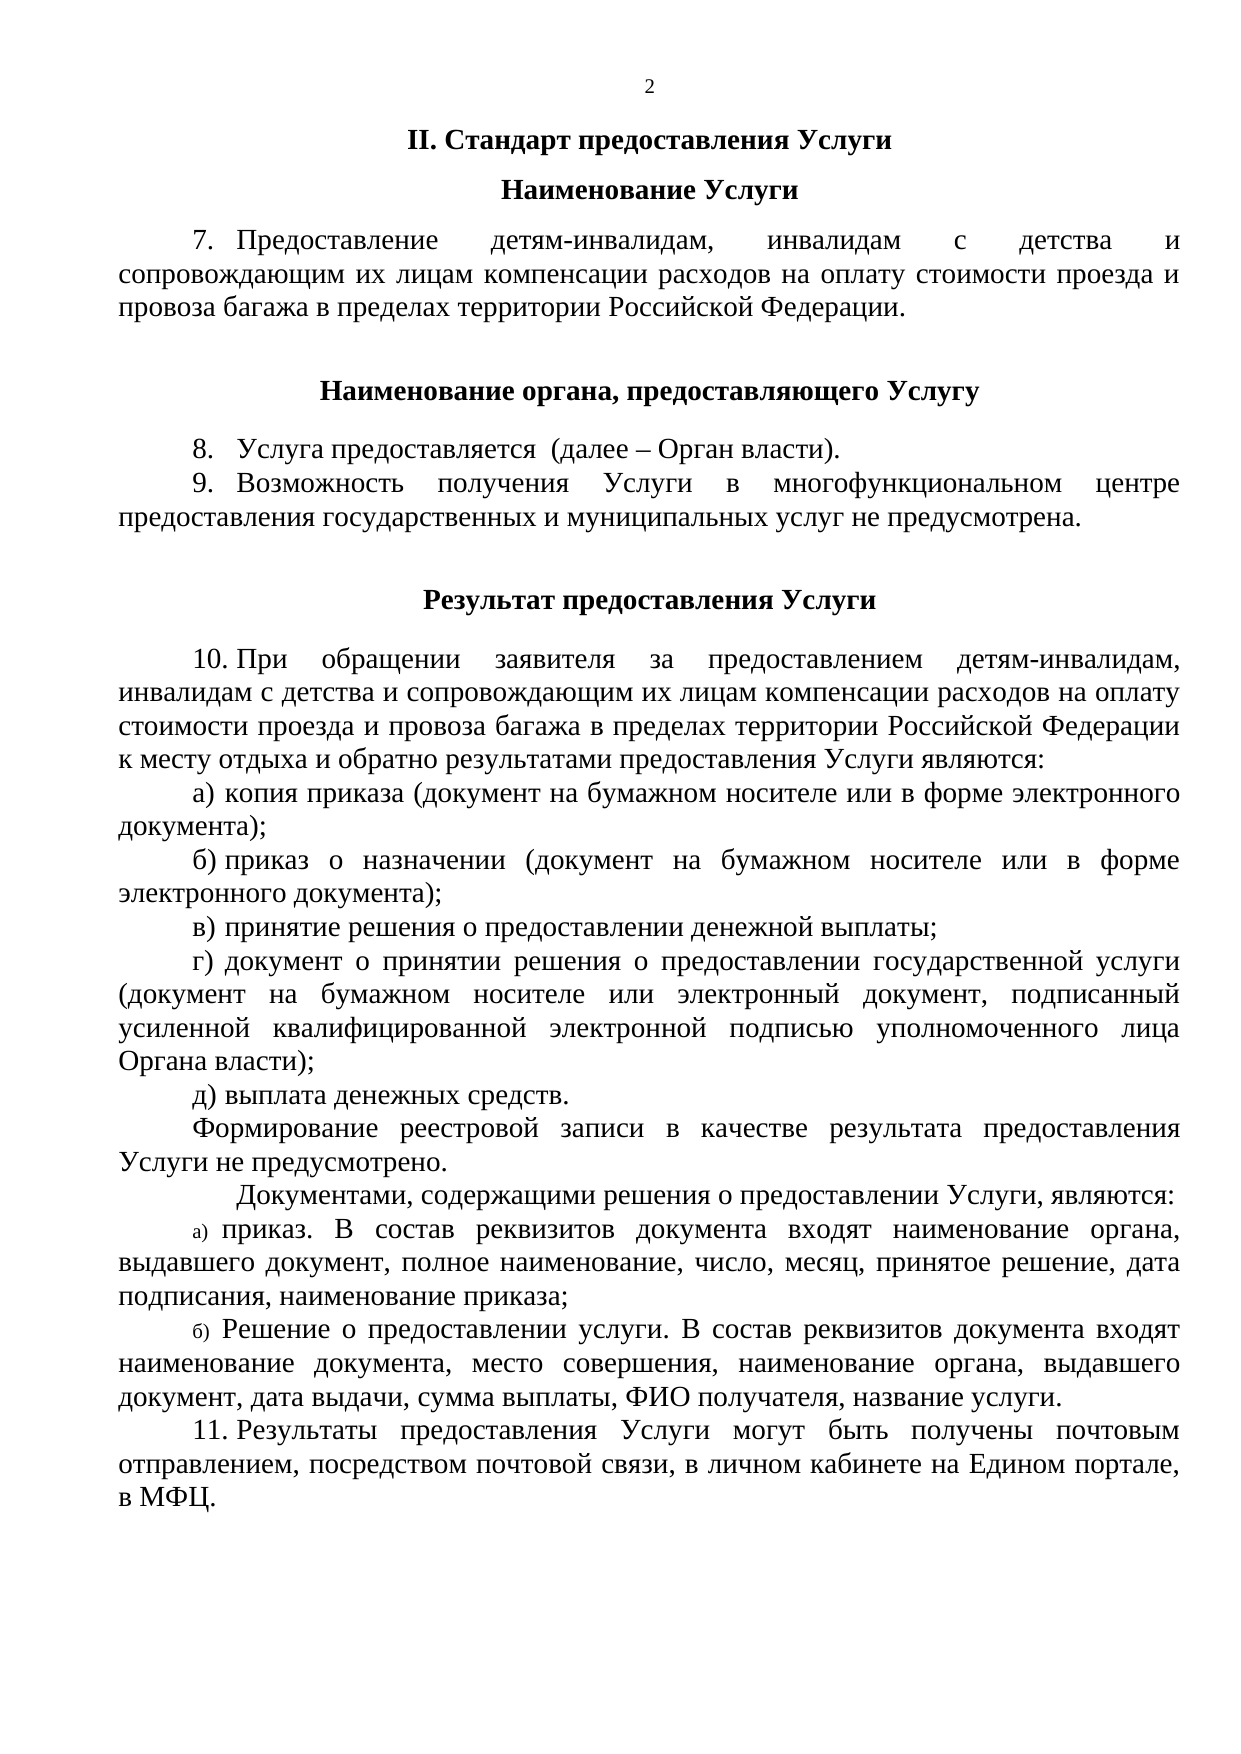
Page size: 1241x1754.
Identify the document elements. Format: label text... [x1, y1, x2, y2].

text Формирование реестровой записи в качестве результата предоставления Услуги не предусмотрено. [118, 1110, 1181, 1177]
list принятие решения о предоставлении денежной выплаты; [118, 909, 1181, 943]
list выплата денежных средств. [118, 1077, 1181, 1110]
text Результат предоставления Услуги [118, 582, 1181, 616]
list Результаты предоставления Услуги могут быть получены почтовым отправлением, посредством почтовой связи, в личном кабинете на Едином портале, в МФЦ. [118, 1412, 1181, 1513]
text Наименование органа, предоставляющего Услугу [118, 373, 1181, 407]
list приказ о назначении (документ на бумажном носителе или в форме электронного документа); [118, 842, 1181, 909]
list Возможность получения Услуги в многофункциональном центре предоставления государственных и муниципальных услуг не предусмотрена. [118, 465, 1181, 532]
list приказ. В состав реквизитов документа входят наименование органа, выдавшего документ, полное наименование, число, месяц, принятое решение, дата подписания, наименование приказа; [118, 1211, 1181, 1312]
text Наименование Услуги [118, 172, 1181, 206]
list При обращении заявителя за предоставлением детям-инвалидам, инвалидам с детства и сопровождающим их лицам компенсации расходов на оплату стоимости проезда и провоза багажа в пределах территории Российской Федерации к месту отдыха и обратно результатами предоставления Услуги являются: [118, 641, 1181, 775]
list Предоставление детям-инвалидам, инвалидам с детства и сопровождающим их лицам компенсации расходов на оплату стоимости проезда и провоза багажа в пределах территории Российской Федерации. [118, 222, 1181, 323]
text II. Стандарт предоставления Услуги [118, 122, 1181, 156]
list копия приказа (документ на бумажном носителе или в форме электронного документа); [118, 775, 1181, 842]
list Решение о предоставлении услуги. В состав реквизитов документа входят наименование документа, место совершения, наименование органа, выдавшего документ, дата выдачи, сумма выплаты, ФИО получателя, название услуги. [118, 1312, 1181, 1412]
list документ о принятии решения о предоставлении государственной услуги (документ на бумажном носителе или электронный документ, подписанный усиленной квалифицированной электронной подписью уполномоченного лица Органа власти); [118, 943, 1181, 1077]
list Документами, содержащими решения о предоставлении Услуги, являются: [118, 1177, 1181, 1211]
list Услуга предоставляется (далее – Орган власти). [118, 432, 1181, 465]
